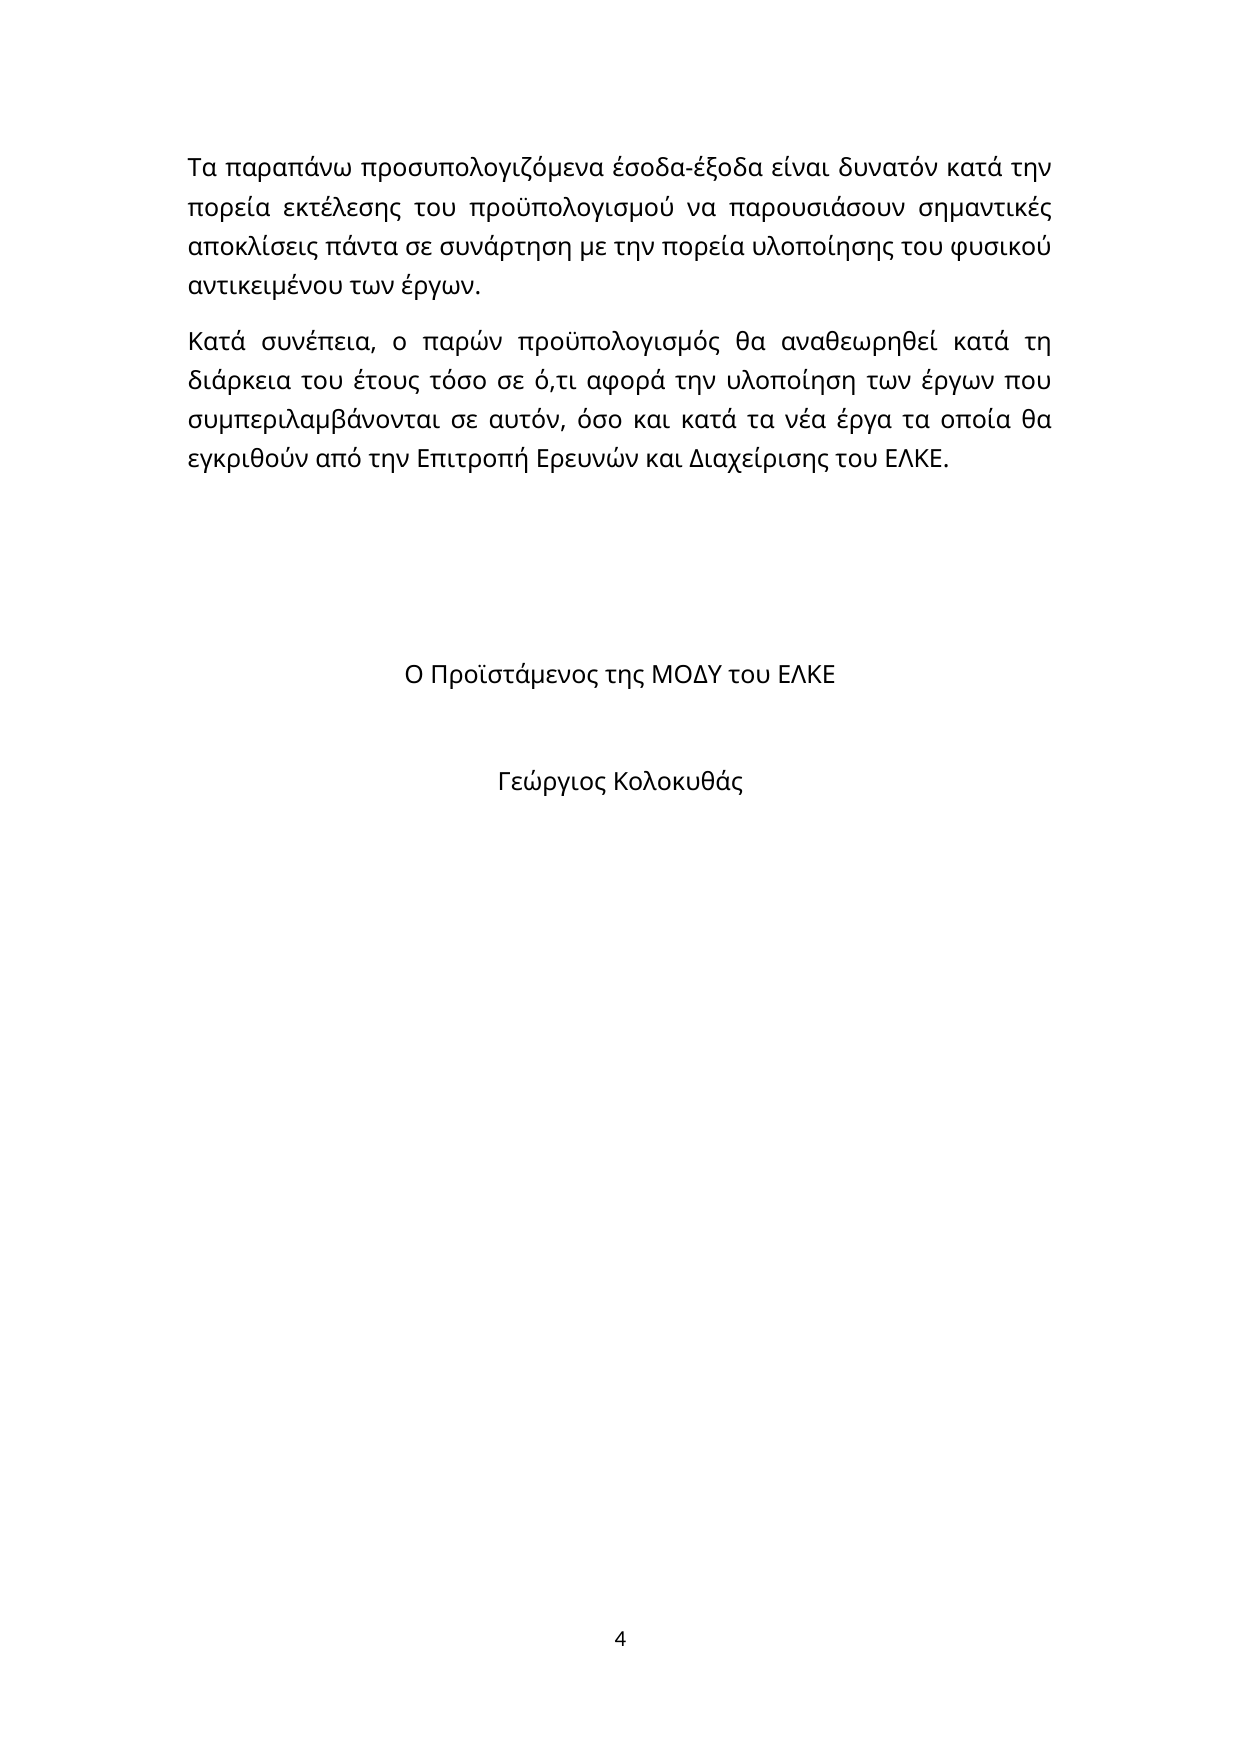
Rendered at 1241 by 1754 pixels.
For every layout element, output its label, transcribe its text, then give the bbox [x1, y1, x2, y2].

text Γεώργιος Κολοκυθάς [187, 764, 1053, 798]
text Τα παραπάνω προσυπολογιζόμενα έσοδα-έξοδα είναι δυνατόν κατά την πορεία εκτέλεσης του προϋπολογισμού να παρουσιάσουν σημαντικές αποκλίσεις πάντα σε συνάρτηση με την πορεία υλοποίησης του φυσικού αντικειμένου των έργων. [187, 150, 1053, 302]
text Ο Προϊστάμενος της ΜΟΔΥ του ΕΛΚΕ [187, 657, 1053, 691]
text Κατά συνέπεια, ο παρών προϋπολογισμός θα αναθεωρηθεί κατά τη διάρκεια του έτους τόσο σε ό,τι αφορά την υλοποίηση των έργων που συμπεριλαμβάνονται σε αυτόν, όσο και κατά τα νέα έργα τα οποία θα εγκριθούν από την Επιτροπή Ερευνών και Διαχείρισης του ΕΛΚΕ. [187, 323, 1053, 475]
